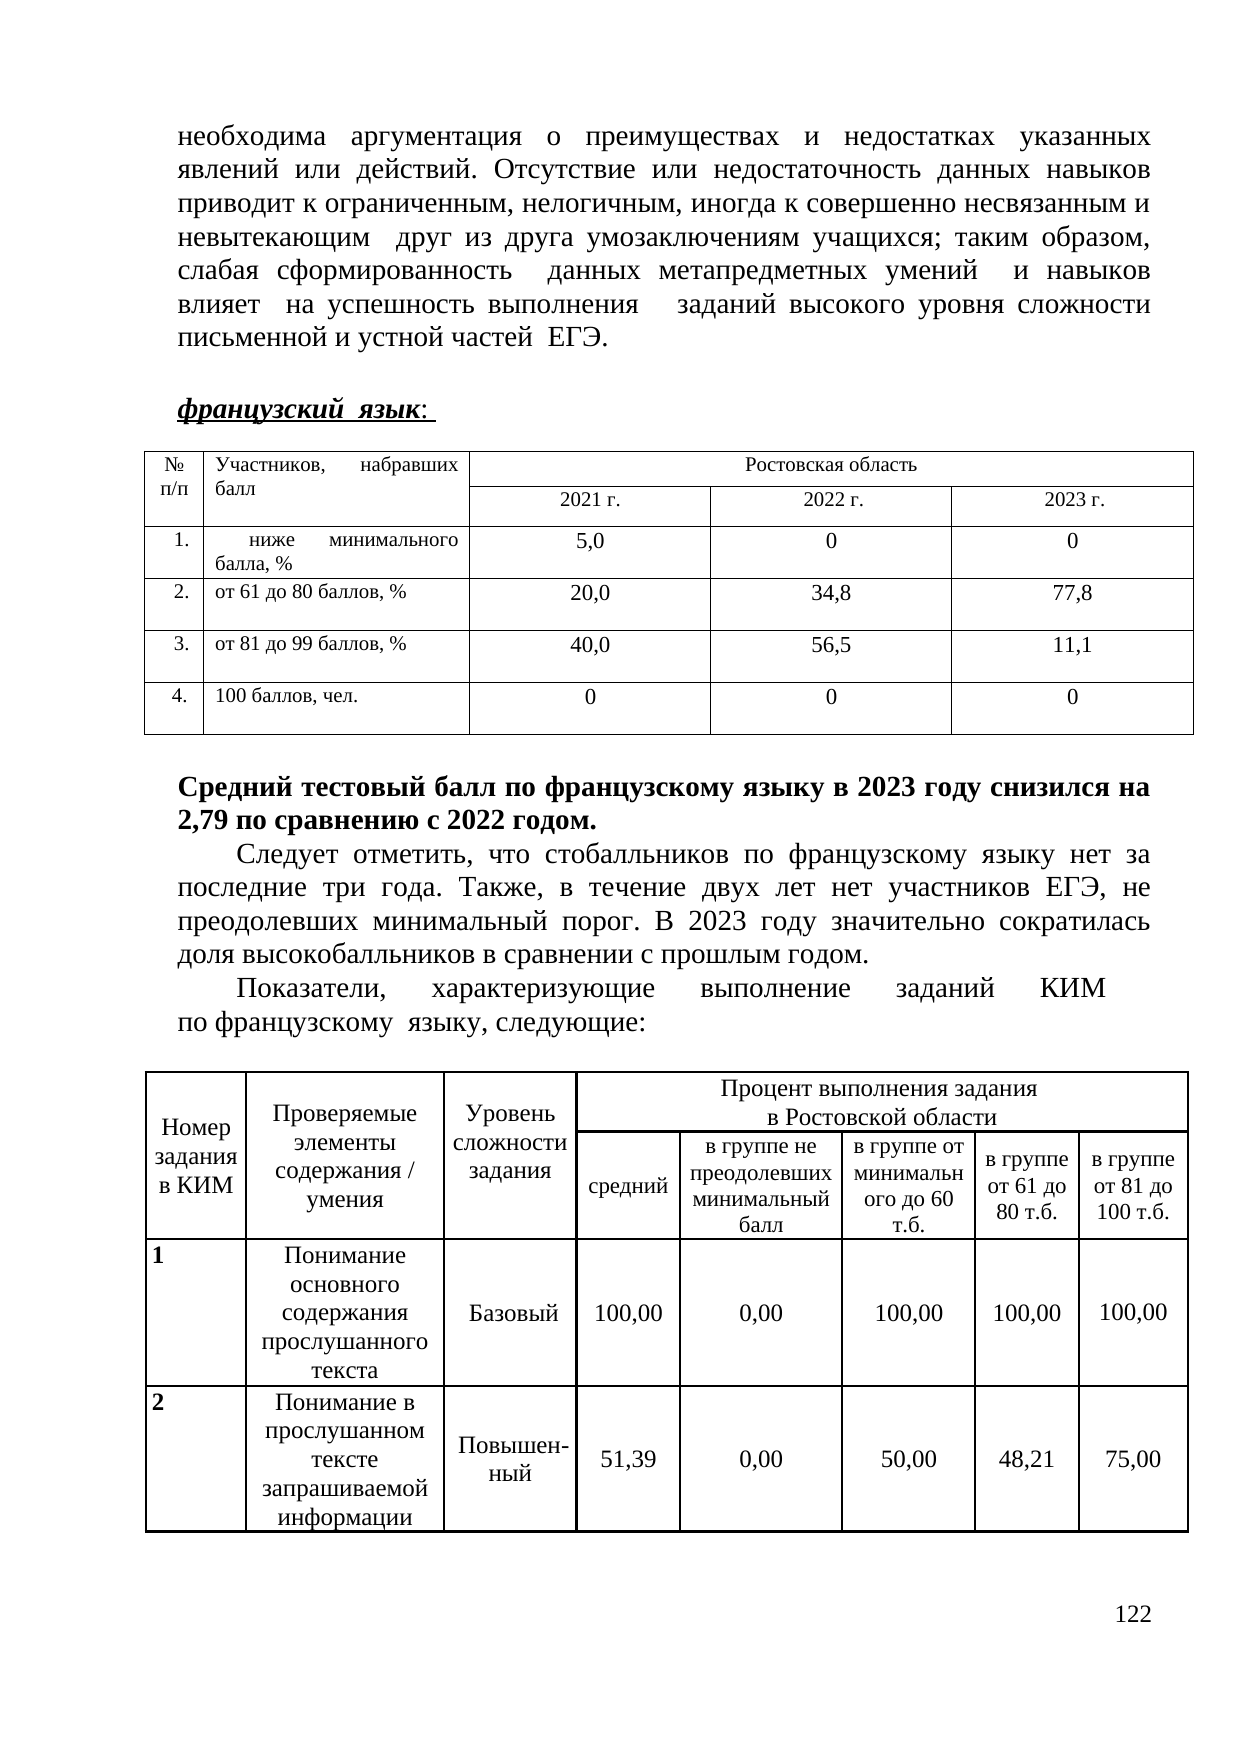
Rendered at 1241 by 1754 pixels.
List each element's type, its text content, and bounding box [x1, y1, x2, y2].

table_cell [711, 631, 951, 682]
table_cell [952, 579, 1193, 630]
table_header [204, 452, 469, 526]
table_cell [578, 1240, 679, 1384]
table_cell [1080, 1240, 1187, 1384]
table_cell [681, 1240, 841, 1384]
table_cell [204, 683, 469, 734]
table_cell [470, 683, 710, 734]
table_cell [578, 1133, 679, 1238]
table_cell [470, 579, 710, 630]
text Показатели, характеризующие выполнение заданий КИМ по французскому языку, следующие: [177, 970, 1152, 1037]
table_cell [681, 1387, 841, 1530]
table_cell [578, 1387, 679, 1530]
text Средний тестовый балл по французскому языку в 2023 году снизился на 2,79 по сравнению с 2022 годом. [177, 769, 1152, 836]
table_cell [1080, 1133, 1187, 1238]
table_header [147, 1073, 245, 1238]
text французский язык: [177, 391, 1152, 425]
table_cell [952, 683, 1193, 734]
text Следует отметить, что стобалльников по французскому языку нет за последние три года. Также, в течение двух лет нет участников ЕГЭ, не преодолевших минимальный порог. В 2023 году значительно сократилась доля высокобалльников в сравнении с прошлым годом. [177, 836, 1152, 970]
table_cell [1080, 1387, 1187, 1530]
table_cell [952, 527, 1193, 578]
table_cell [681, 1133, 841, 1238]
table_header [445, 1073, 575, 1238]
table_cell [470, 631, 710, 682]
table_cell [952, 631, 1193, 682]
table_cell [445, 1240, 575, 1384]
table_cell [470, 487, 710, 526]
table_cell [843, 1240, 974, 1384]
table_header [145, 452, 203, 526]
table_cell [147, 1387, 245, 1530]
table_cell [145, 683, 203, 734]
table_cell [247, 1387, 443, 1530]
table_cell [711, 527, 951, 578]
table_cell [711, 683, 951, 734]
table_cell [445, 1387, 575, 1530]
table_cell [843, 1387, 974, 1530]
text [177, 118, 1152, 353]
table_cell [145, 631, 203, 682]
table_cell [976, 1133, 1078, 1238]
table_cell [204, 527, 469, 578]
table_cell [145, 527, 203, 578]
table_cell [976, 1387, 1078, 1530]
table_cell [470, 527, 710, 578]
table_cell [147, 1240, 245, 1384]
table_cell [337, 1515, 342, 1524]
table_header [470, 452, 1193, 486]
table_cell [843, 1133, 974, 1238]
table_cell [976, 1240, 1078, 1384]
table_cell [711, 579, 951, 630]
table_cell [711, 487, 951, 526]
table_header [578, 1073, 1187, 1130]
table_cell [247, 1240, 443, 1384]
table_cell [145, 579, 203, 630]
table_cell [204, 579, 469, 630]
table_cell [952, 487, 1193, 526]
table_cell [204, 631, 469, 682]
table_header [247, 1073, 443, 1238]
